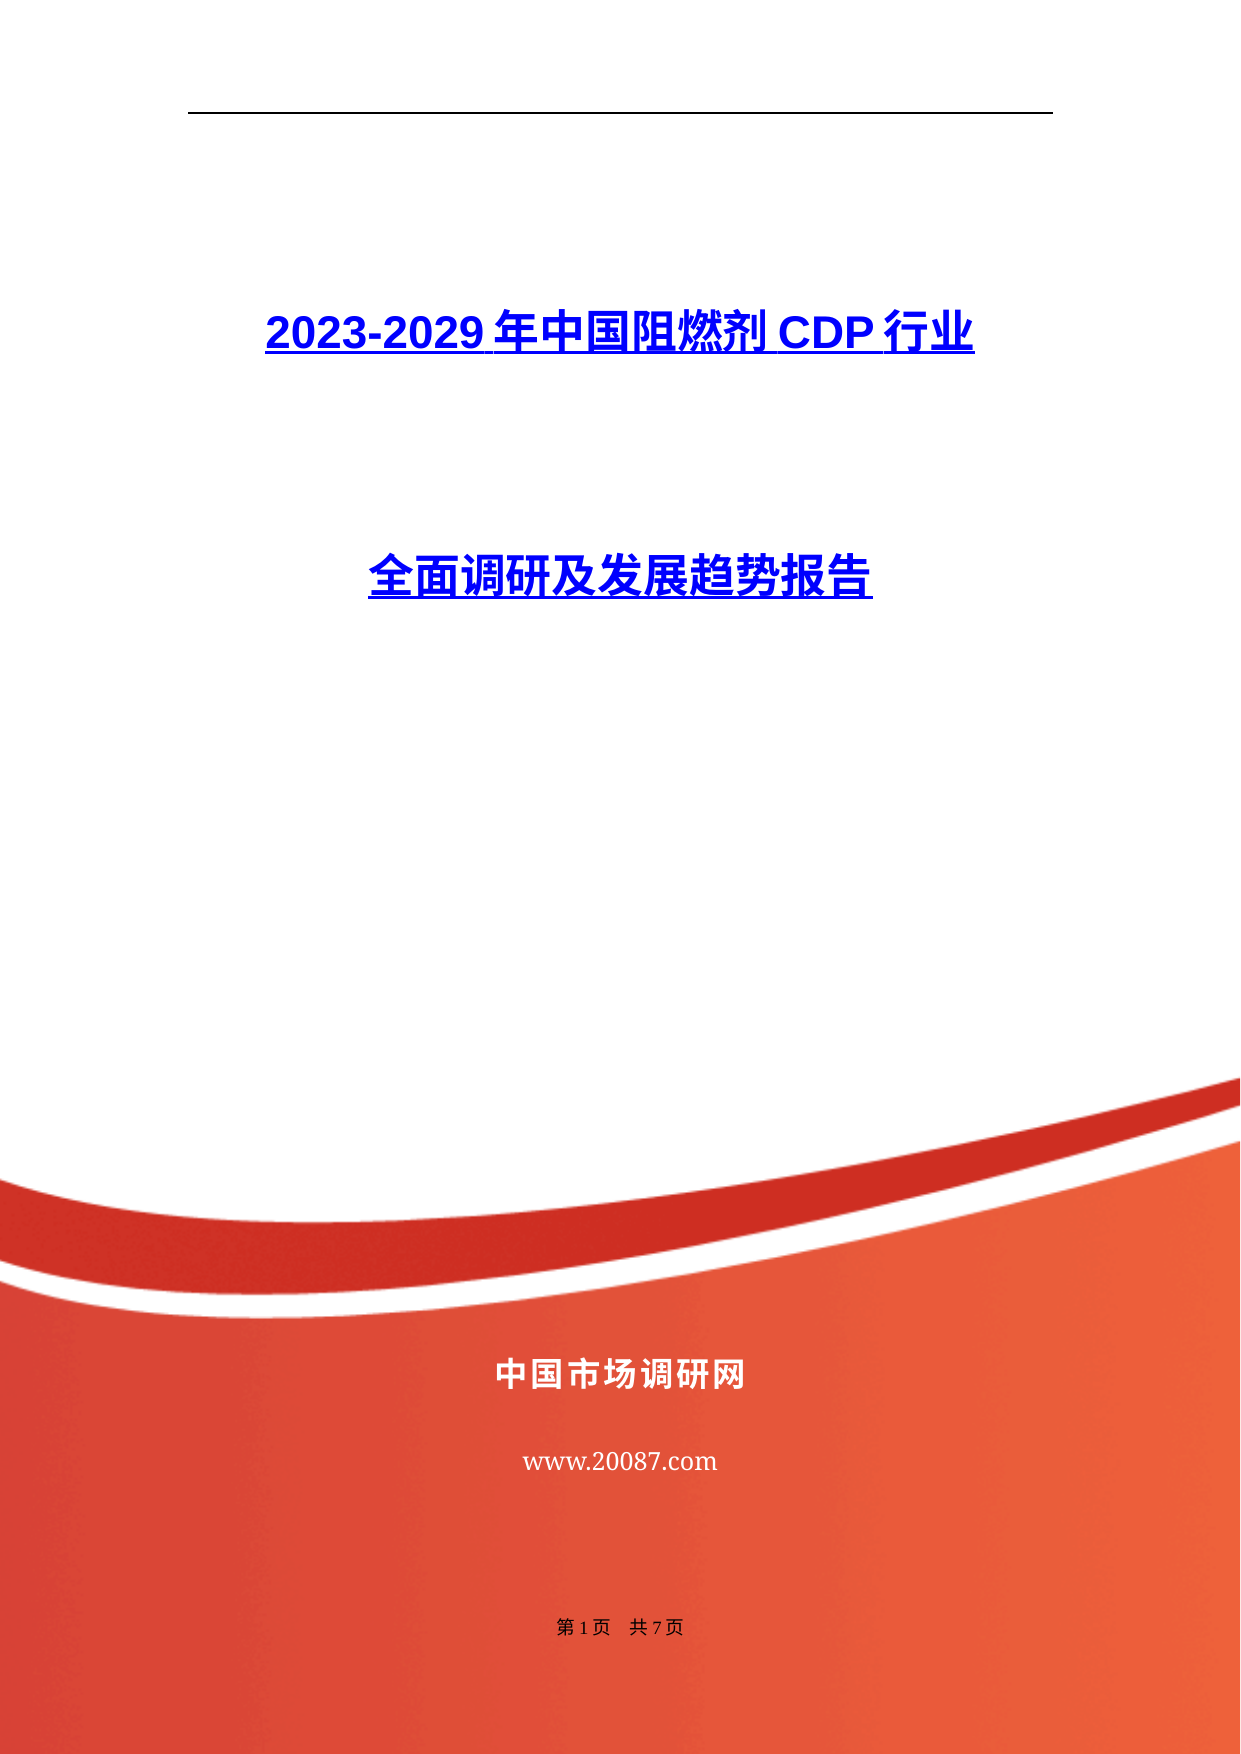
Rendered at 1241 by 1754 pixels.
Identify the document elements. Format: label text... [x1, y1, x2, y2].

picture [0, 1006, 1241, 1754]
text www.20087.com [187, 1428, 1053, 1493]
table_header 2023-2029年中国阻燃剂CDP行业全面调研及发展趋势报告 [188, 207, 1053, 773]
subtitle 中国市场调研网 [187, 1339, 1053, 1404]
